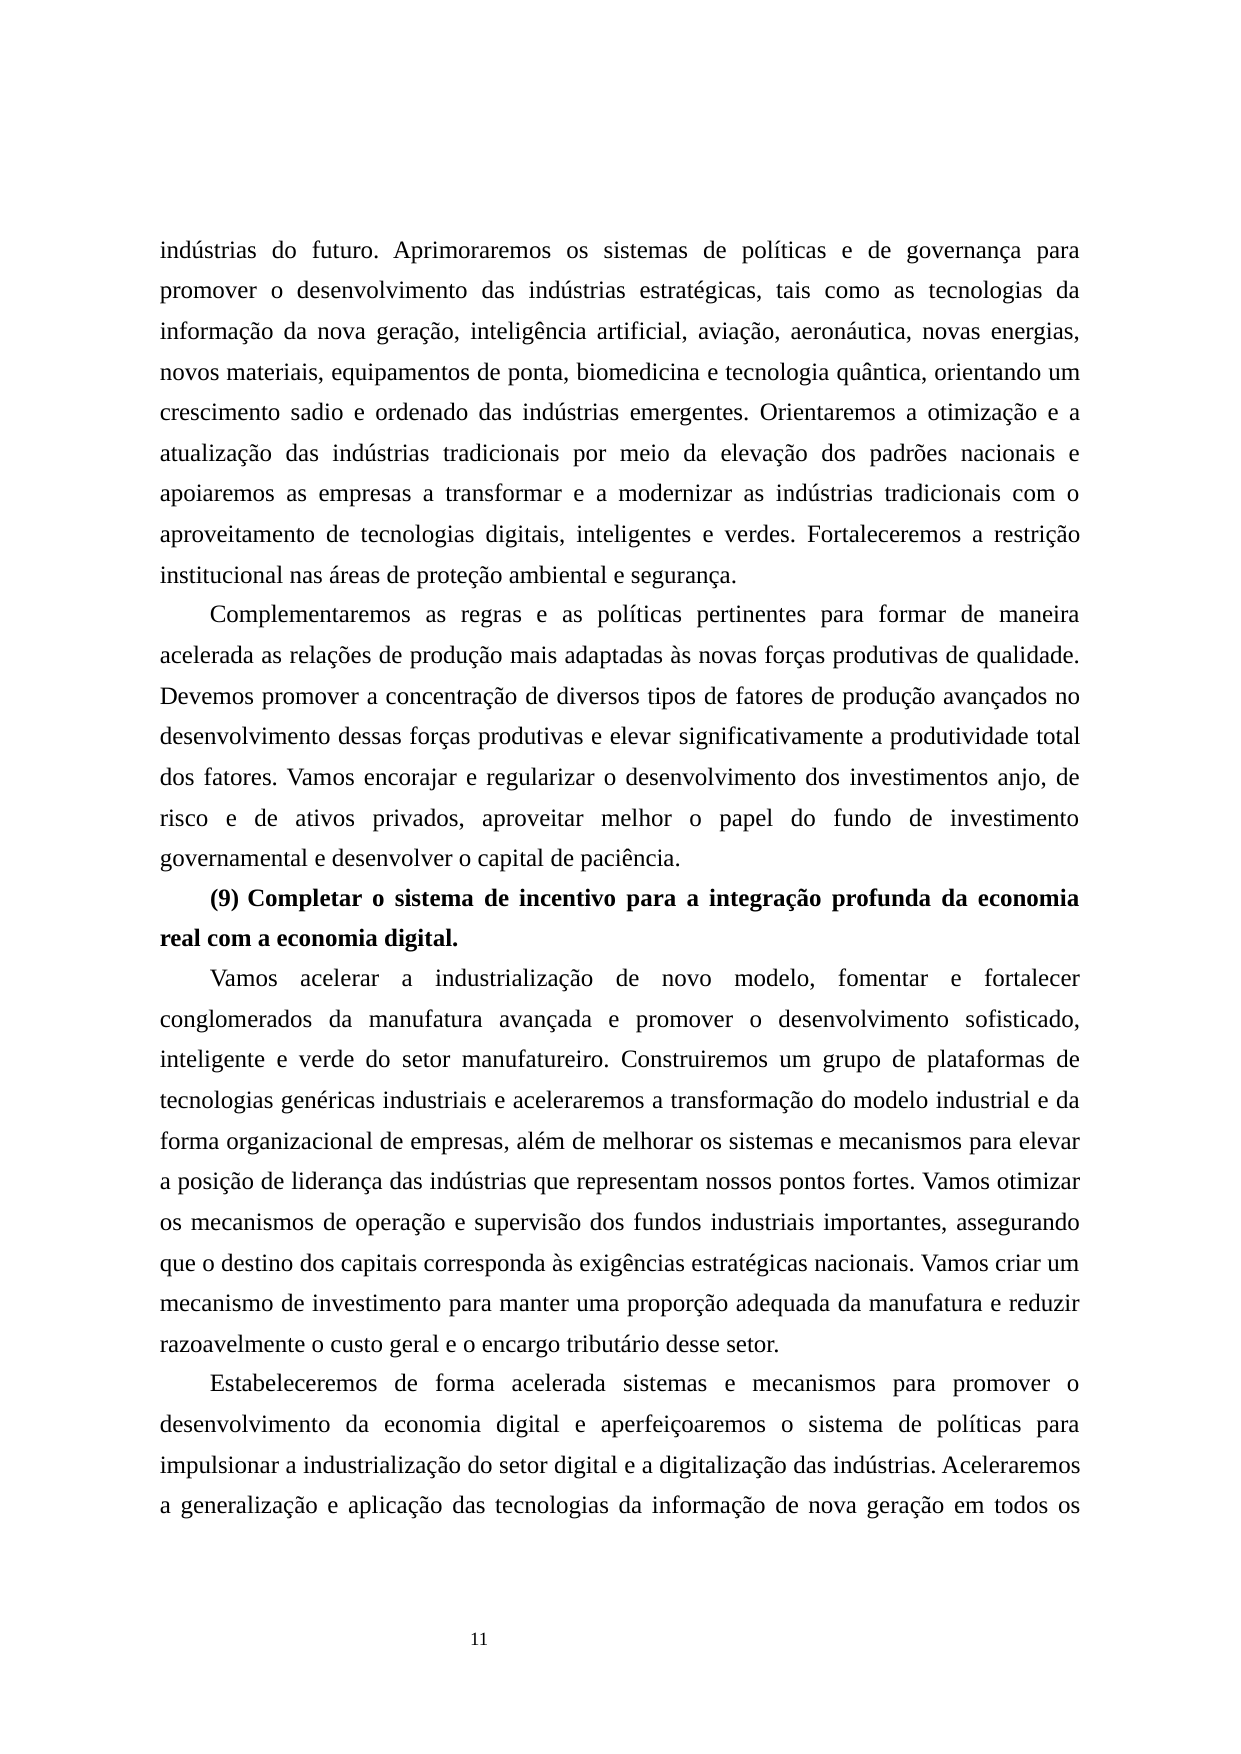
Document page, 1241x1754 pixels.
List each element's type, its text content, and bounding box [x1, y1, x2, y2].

text Complementaremos as regras e as políticas pertinentes para formar de maneira acelerada as relações de produção mais adaptadas às novas forças produtivas de qualidade. Devemos promover a concentração de diversos tipos de fatores de produção avançados no desenvolvimento dessas forças produtivas e elevar significativamente a produtividade total dos fatores. Vamos encorajar e regularizar o desenvolvimento dos investimentos anjo, de risco e de ativos privados, aproveitar melhor o papel do fundo de investimento governamental e desenvolver o capital de paciência. [159, 598, 1081, 874]
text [159, 233, 1081, 590]
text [159, 1367, 1081, 1521]
list Completar o sistema de incentivo para a integração profunda da economia real com a economia digital. [159, 881, 1081, 954]
text Vamos acelerar a industrialização de novo modelo, fomentar e fortalecer conglomerados da manufatura avançada e promover o desenvolvimento sofisticado, inteligente e verde do setor manufatureiro. Construiremos um grupo de plataformas de tecnologias genéricas industriais e aceleraremos a transformação do modelo industrial e da forma organizacional de empresas, além de melhorar os sistemas e mecanismos para elevar a posição de liderança das indústrias que representam nossos pontos fortes. Vamos otimizar os mecanismos de operação e supervisão dos fundos industriais importantes, assegurando que o destino dos capitais corresponda às exigências estratégicas nacionais. Vamos criar um mecanismo de investimento para manter uma proporção adequada da manufatura e reduzir razoavelmente o custo geral e o encargo tributário desse setor. [159, 961, 1081, 1359]
